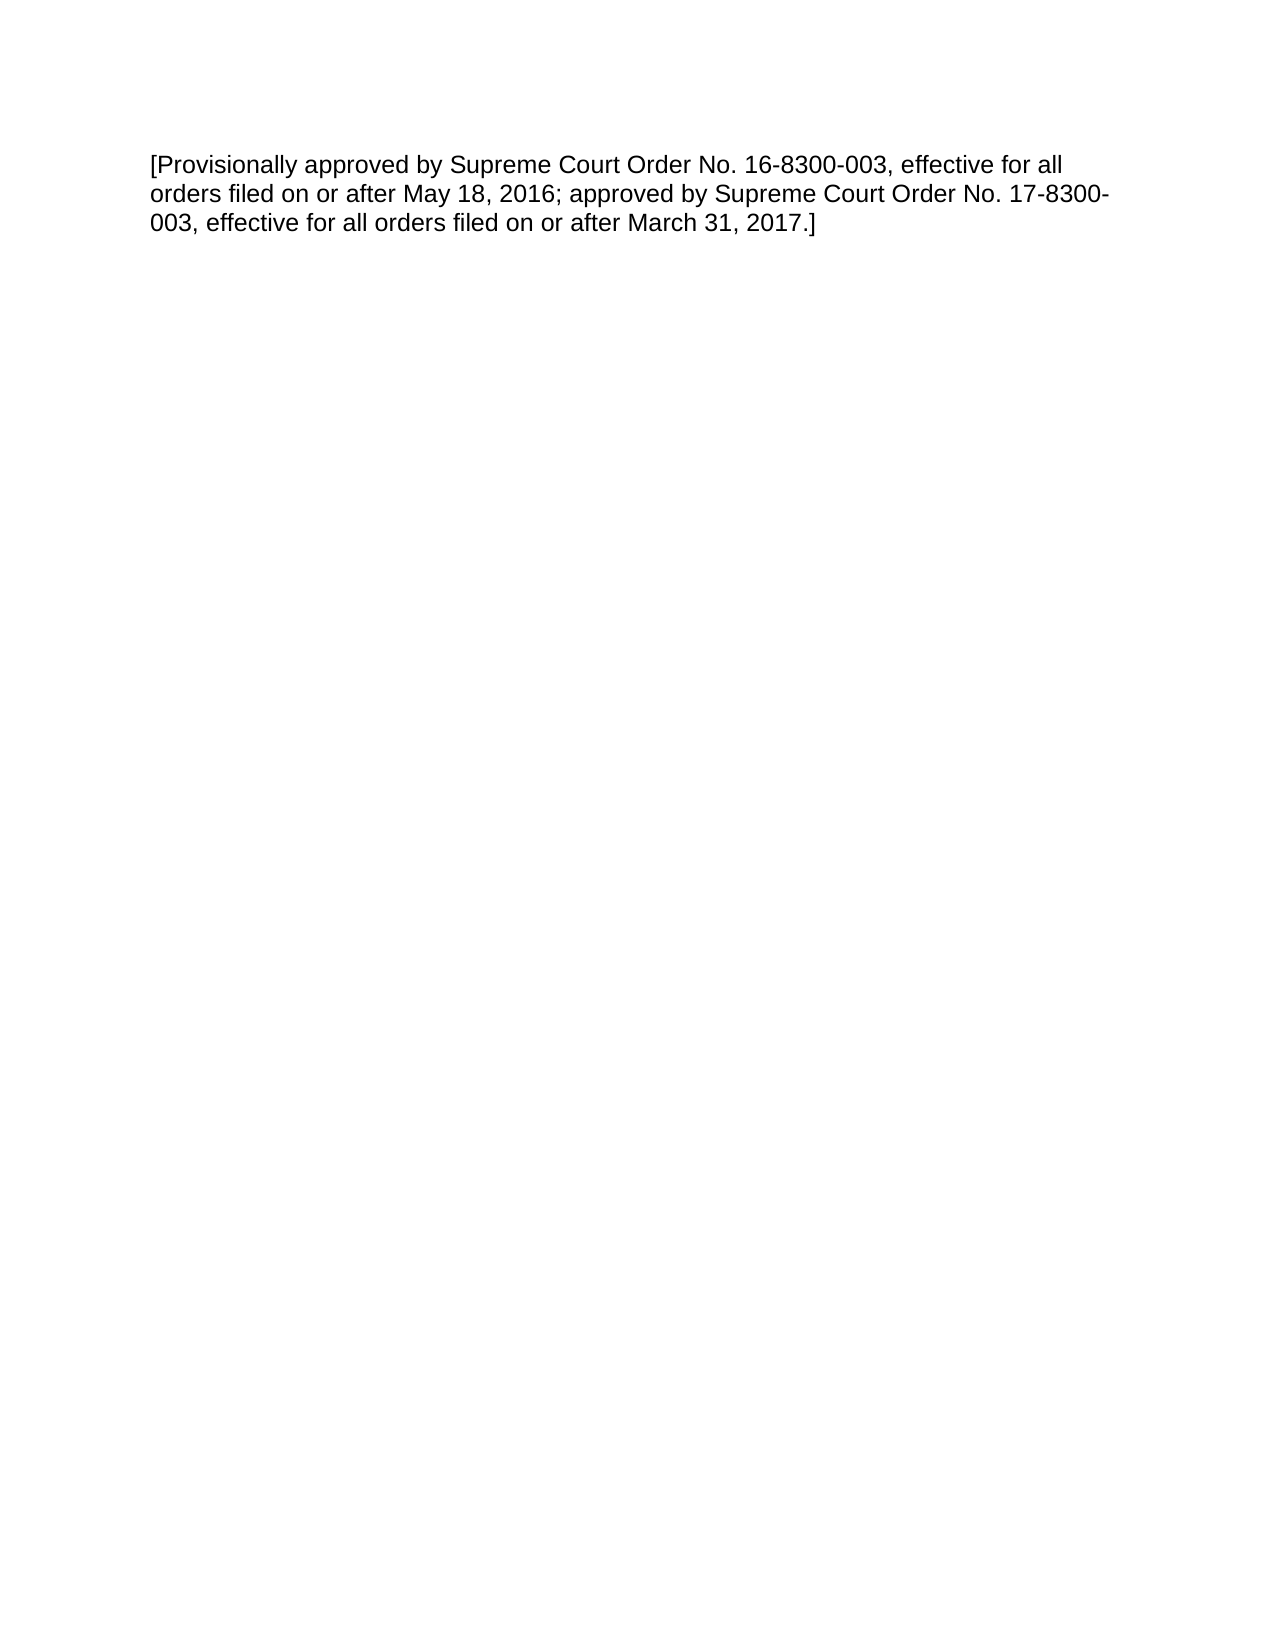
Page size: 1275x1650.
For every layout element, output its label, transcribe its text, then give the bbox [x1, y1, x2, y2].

text [Provisionally approved by Supreme Court Order No. 16-8300-003, effective for all orders filed on or after May 18, 2016; approved by Supreme Court Order No. 17-8300-003, effective for all orders filed on or after March 31, 2017.] [150, 150, 1125, 237]
